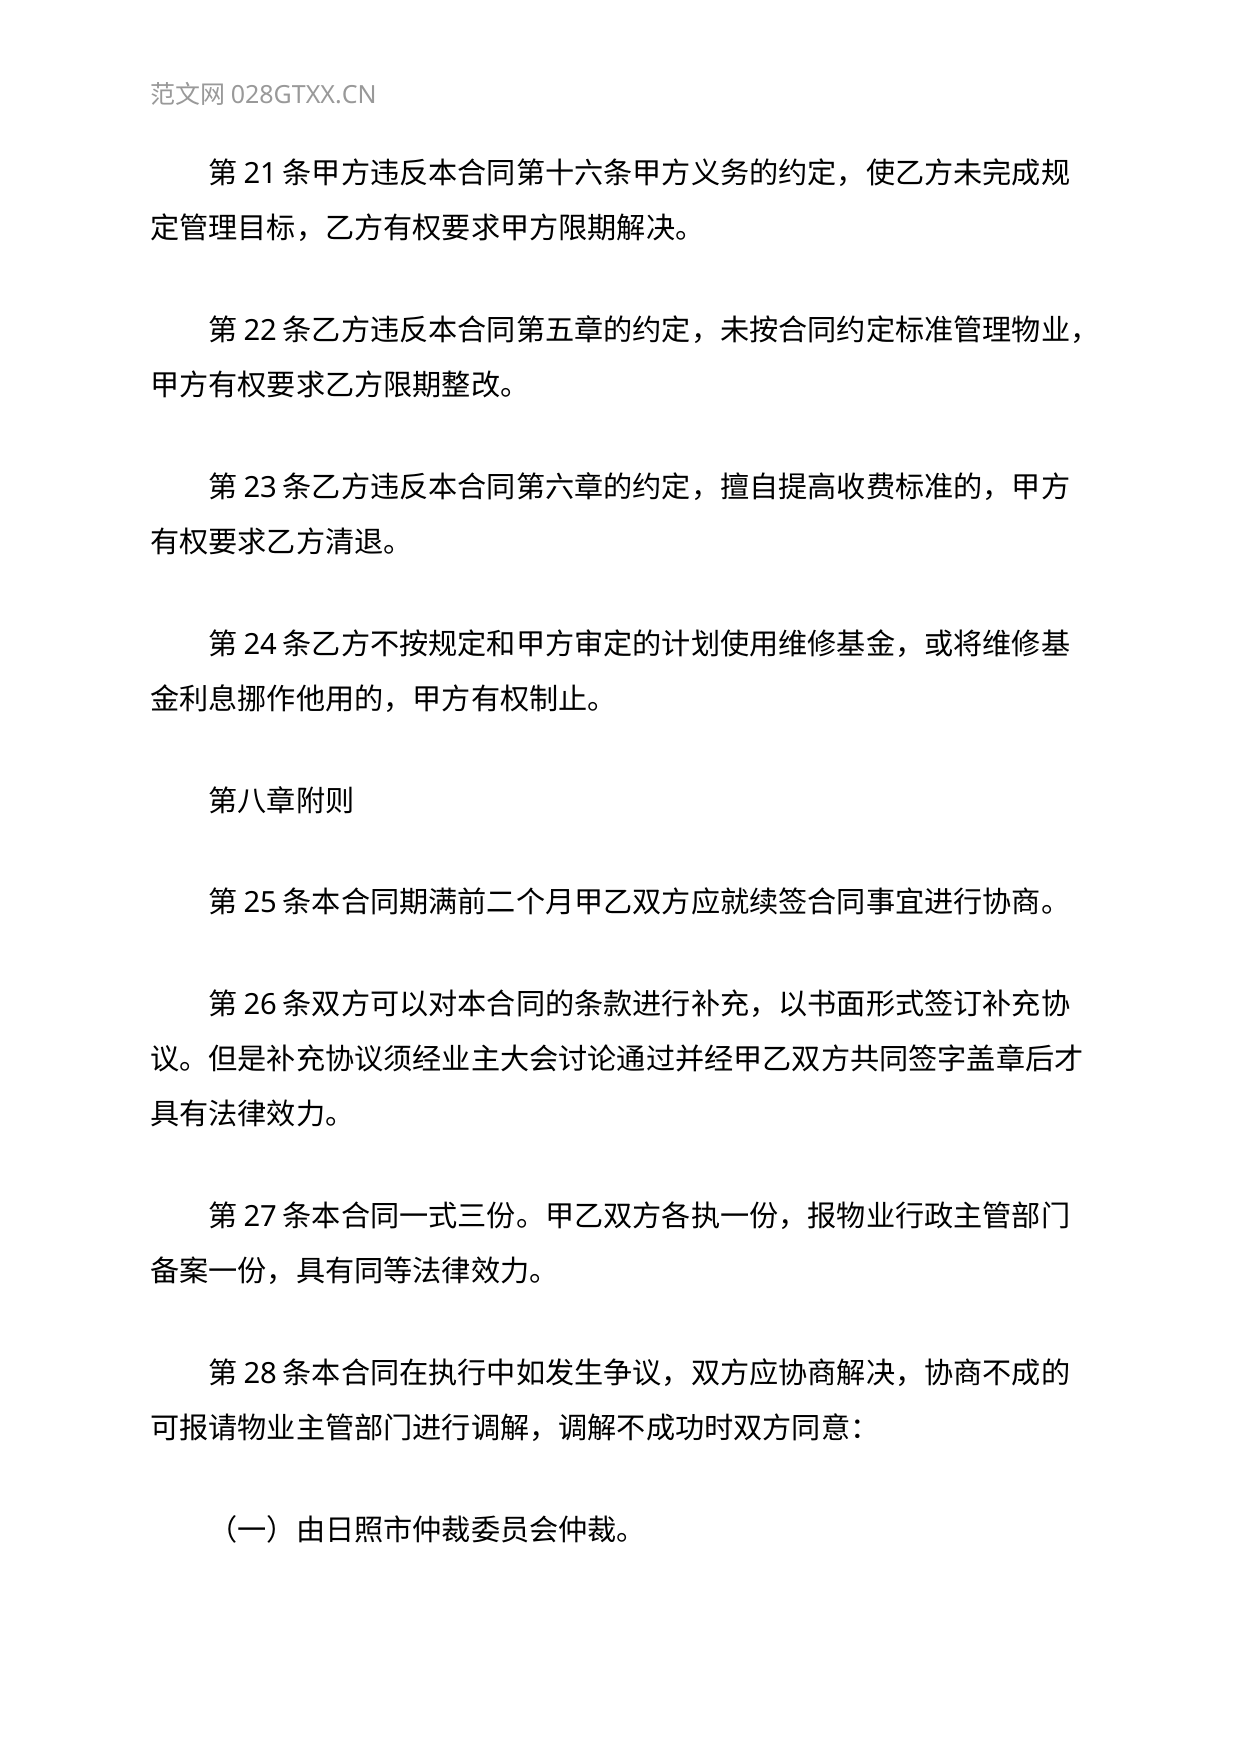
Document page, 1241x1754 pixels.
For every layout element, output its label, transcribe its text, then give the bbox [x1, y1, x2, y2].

text 第27条本合同一式三份。甲乙双方各执一份，报物业行政主管部门备案一份，具有同等法律效力。 [150, 1192, 1090, 1290]
text 第21条甲方违反本合同第十六条甲方义务的约定，使乙方未完成规定管理目标，乙方有权要求甲方限期解决。 [150, 150, 1090, 247]
text 第八章附则 [150, 777, 1090, 819]
text 第25条本合同期满前二个月甲乙双方应就续签合同事宜进行协商。 [150, 879, 1090, 921]
text 第23条乙方违反本合同第六章的约定，擅自提高收费标准的，甲方有权要求乙方清退。 [150, 463, 1090, 561]
text 第28条本合同在执行中如发生争议，双方应协商解决，协商不成的可报请物业主管部门进行调解，调解不成功时双方同意： [150, 1349, 1090, 1447]
text 第24条乙方不按规定和甲方审定的计划使用维修基金，或将维修基金利息挪作他用的，甲方有权制止。 [150, 620, 1090, 718]
text 第22条乙方违反本合同第五章的约定，未按合同约定标准管理物业，甲方有权要求乙方限期整改。 [150, 307, 1090, 404]
text （一）由日照市仲裁委员会仲裁。 [150, 1506, 1090, 1548]
text 第26条双方可以对本合同的条款进行补充，以书面形式签订补充协议。但是补充协议须经业主大会讨论通过并经甲乙双方共同签字盖章后才具有法律效力。 [150, 981, 1090, 1133]
